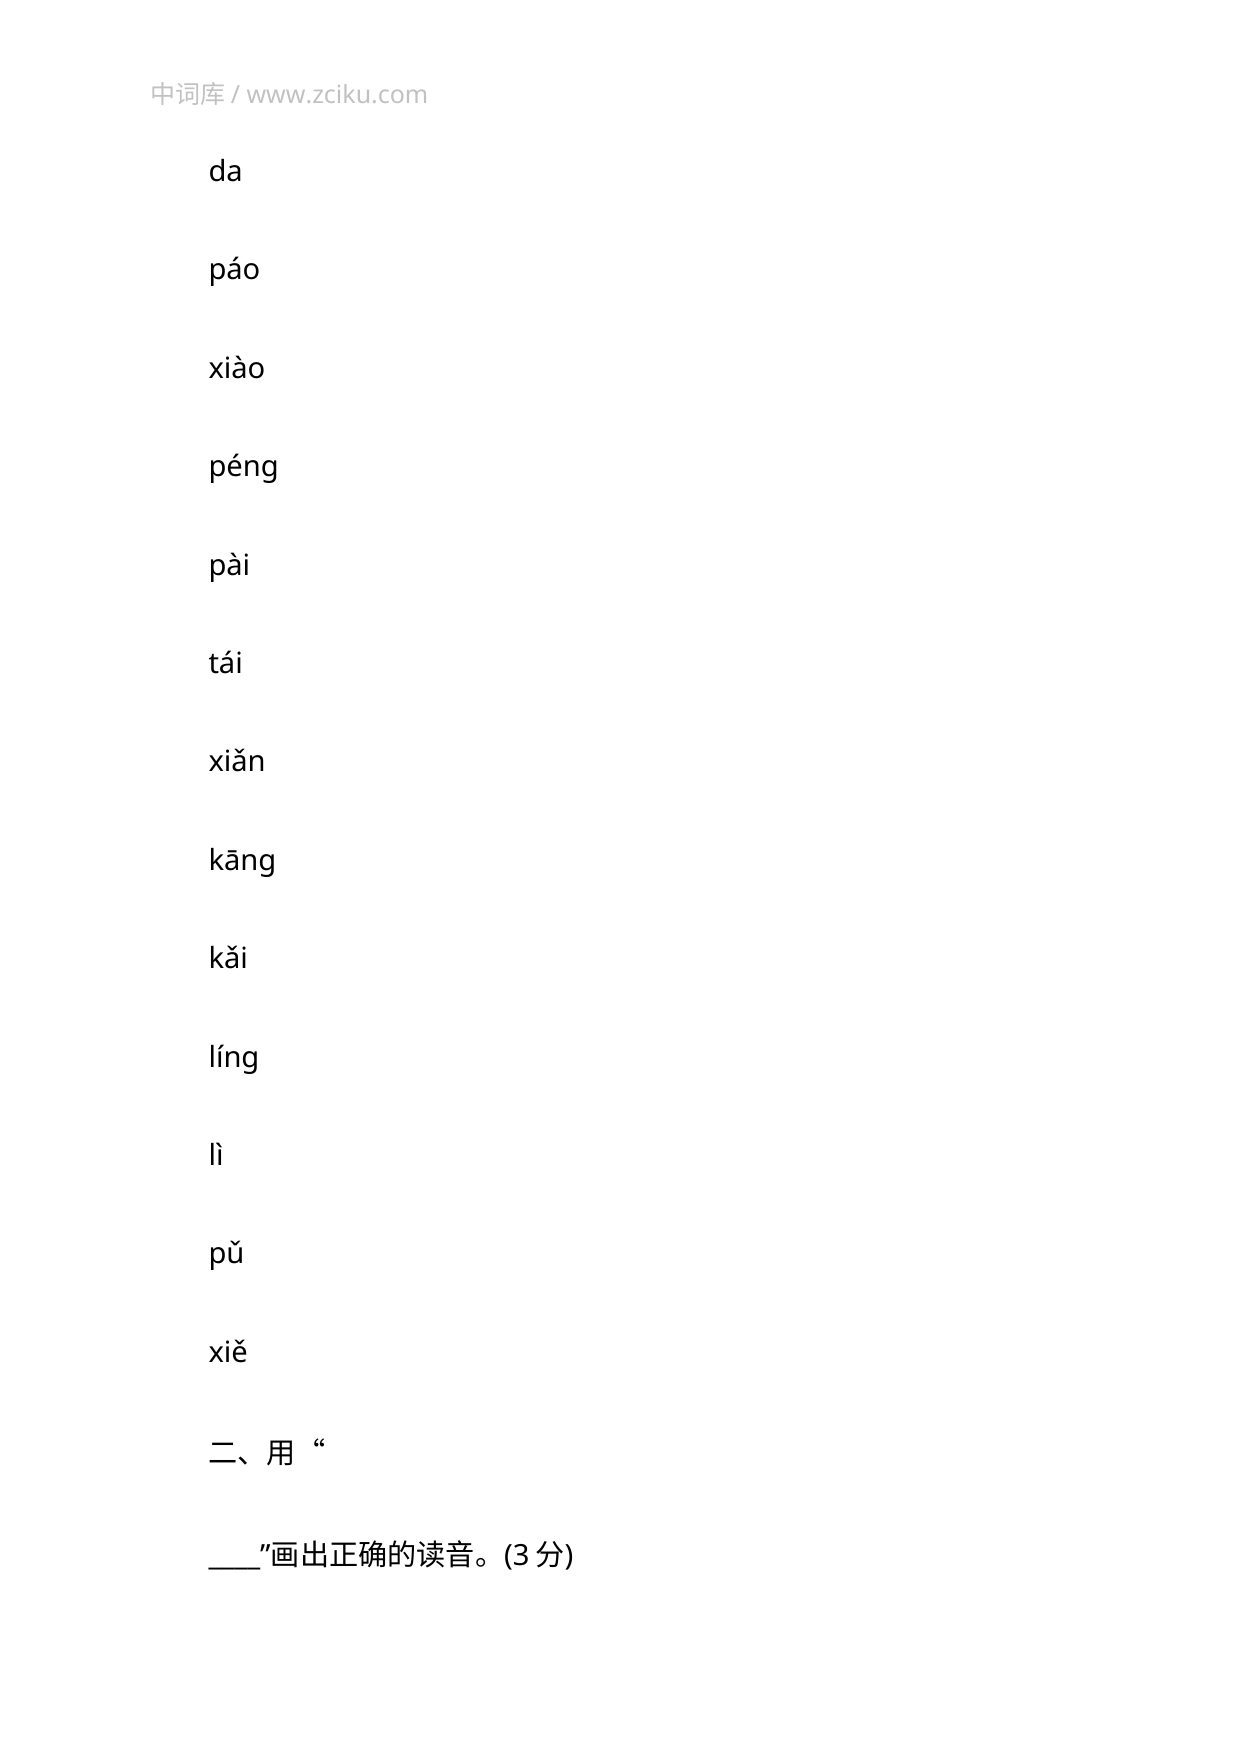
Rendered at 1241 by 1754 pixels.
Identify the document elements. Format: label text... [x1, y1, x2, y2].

text pénɡ [150, 445, 1090, 485]
text pǔ [150, 1233, 1090, 1272]
text kǎi [150, 937, 1090, 977]
text lì [150, 1134, 1090, 1174]
text línɡ [150, 1036, 1090, 1076]
text 二、用“ [150, 1430, 1090, 1472]
text páo [150, 248, 1090, 288]
text da [150, 150, 1090, 190]
text kānɡ [150, 839, 1090, 879]
text xiǎn [150, 741, 1090, 780]
text pài [150, 544, 1090, 583]
text ____”画出正确的读音。(3分) [150, 1531, 1090, 1574]
text tái [150, 642, 1090, 682]
text xiào [150, 347, 1090, 387]
text xiě [150, 1331, 1090, 1371]
